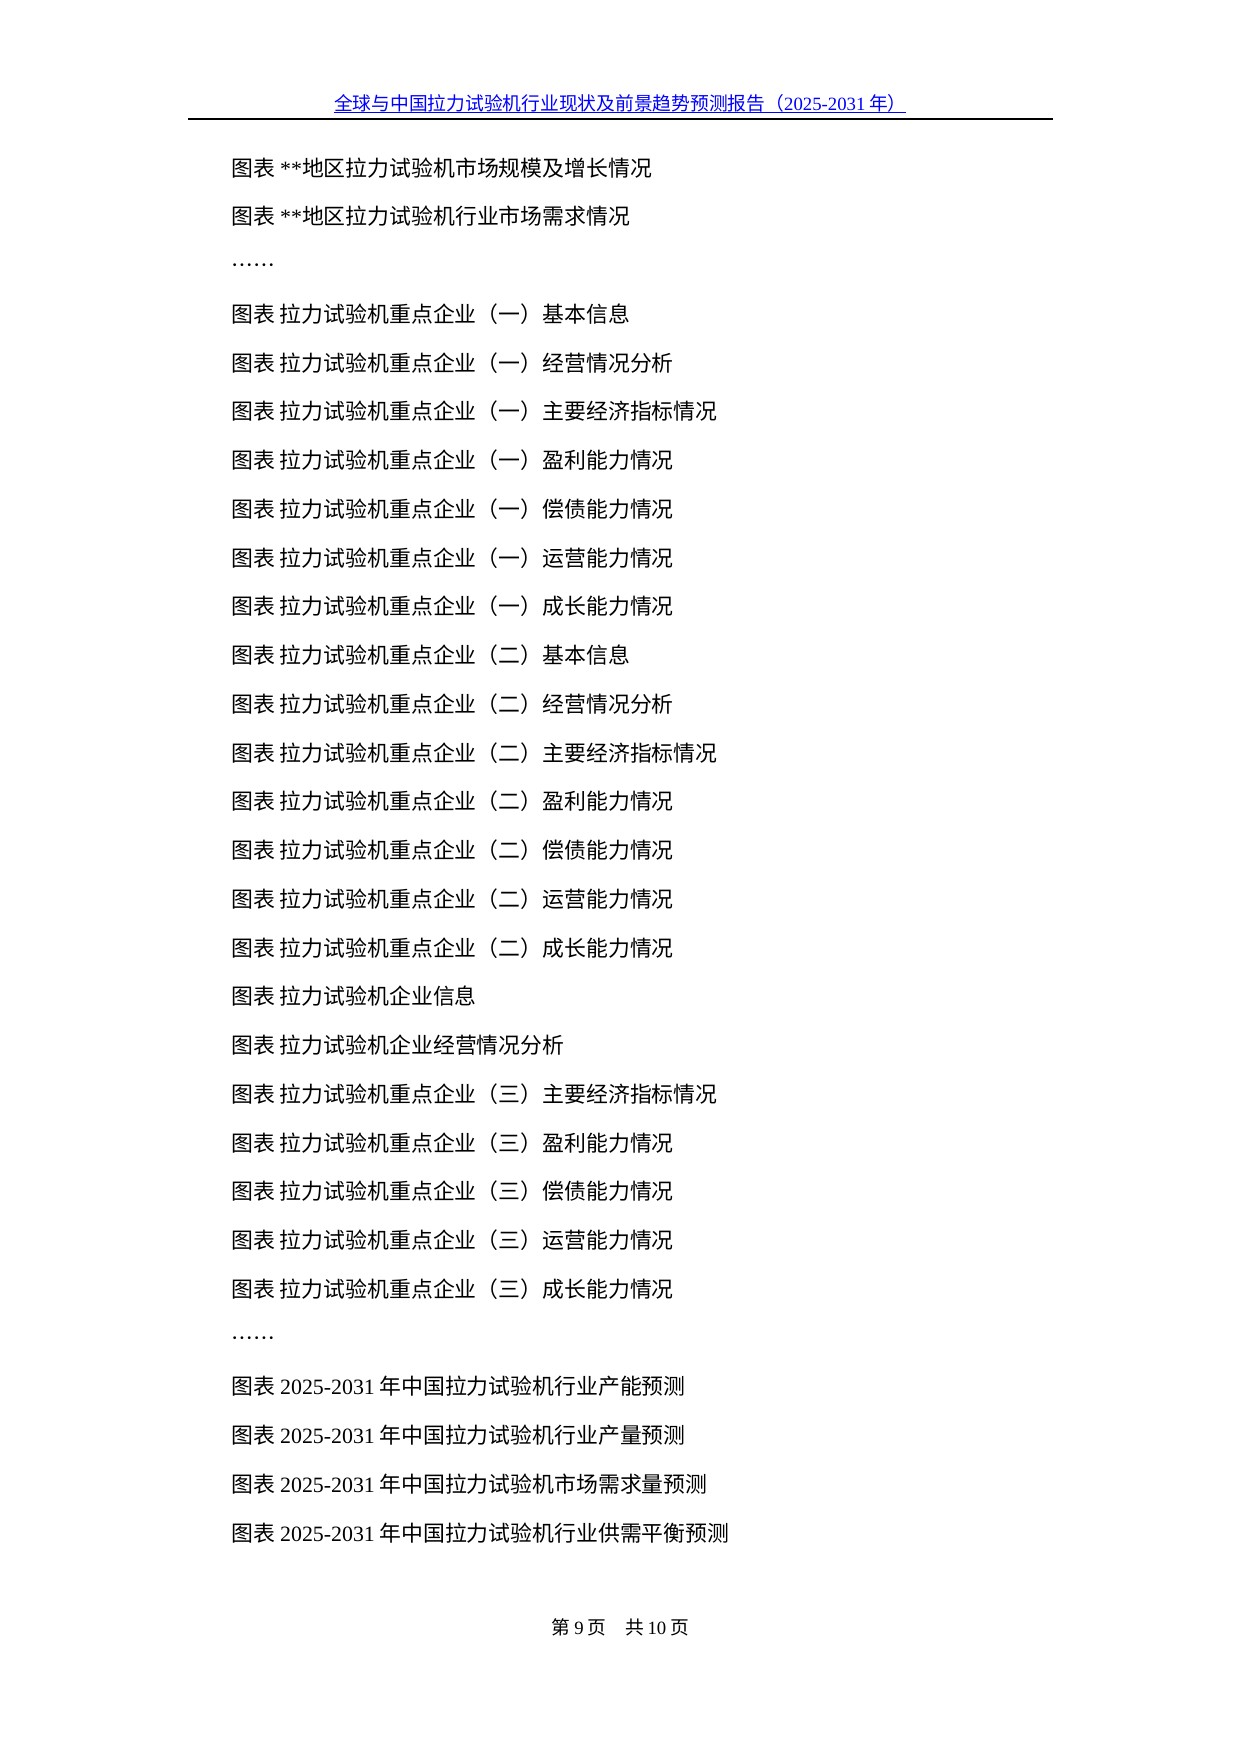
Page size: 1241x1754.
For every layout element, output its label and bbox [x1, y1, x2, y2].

text [187, 150, 1053, 1548]
